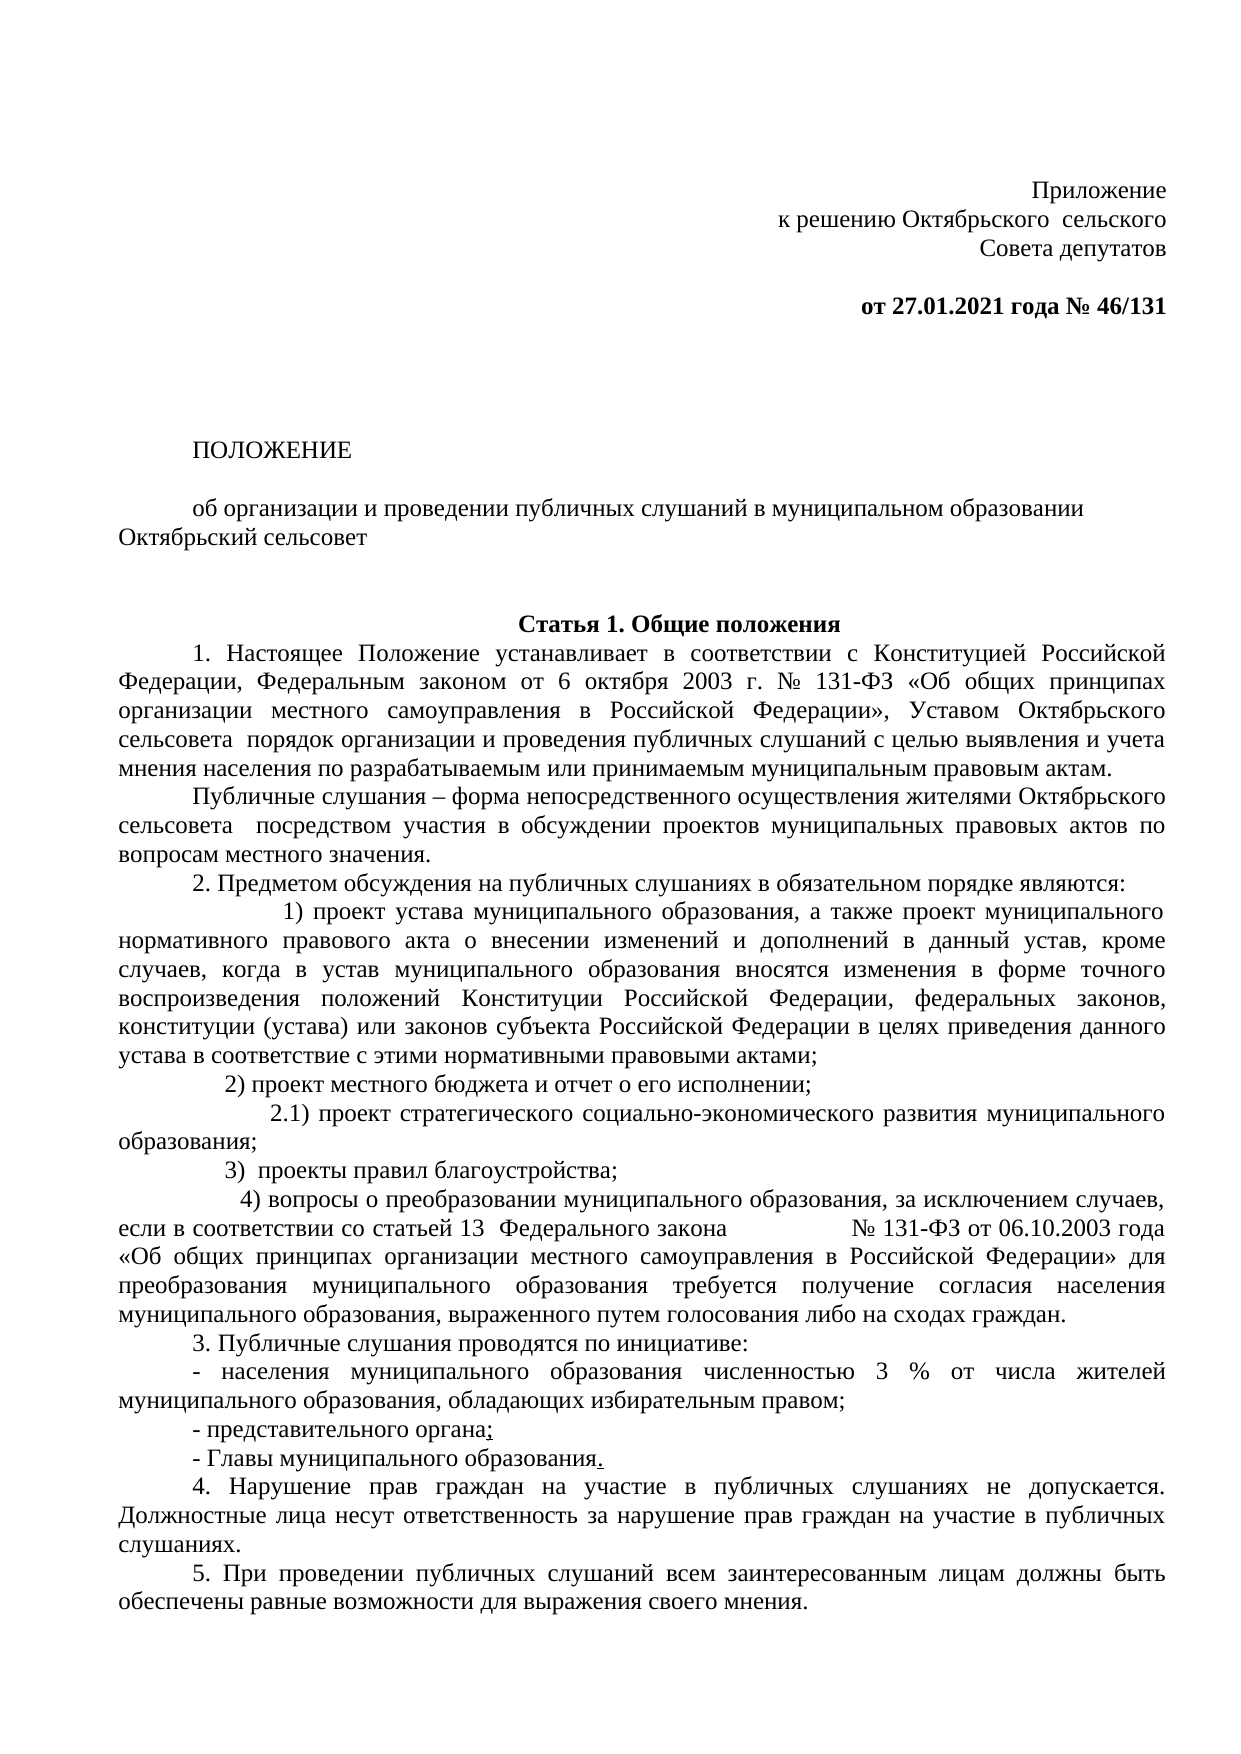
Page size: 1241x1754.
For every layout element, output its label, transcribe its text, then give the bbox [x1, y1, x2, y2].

text - Главы муниципального образования. [118, 1443, 1167, 1471]
text Статья 1. Общие положения [192, 609, 1167, 638]
text - населения муниципального образования численностью 3 % от числа жителей муниципального образования, обладающих избирательным правом; [118, 1356, 1167, 1414]
text 5. При проведении публичных слушаний всем заинтересованным лицам должны быть обеспечены равные возможности для выражения своего мнения. [118, 1558, 1167, 1615]
text Приложение [118, 176, 1167, 204]
text 2.1) проект стратегического социально-экономического развития муниципального образования; [118, 1098, 1167, 1155]
text 2) проект местного бюджета и отчет о его исполнении; [118, 1069, 1167, 1098]
text 1. Настоящее Положение устанавливает в соответствии с Конституцией Российской Федерации, Федеральным законом от 6 октября . № 131-ФЗ «Об общих принципах организации местного самоуправления в Российской Федерации», Уставом Октябрьского сельсовета порядок организации и проведения публичных слушаний с целью выявления и учета мнения населения по разрабатываемым или принимаемым муниципальным правовым актам. [118, 638, 1167, 781]
text Совета депутатов [118, 233, 1167, 262]
text Публичные слушания – форма непосредственного осуществления жителями Октябрьского сельсовета посредством участия в обсуждении проектов муниципальных правовых актов по вопросам местного значения. [118, 781, 1167, 868]
text к решению Октябрьского сельского [118, 204, 1167, 233]
subtitle ПОЛОЖЕНИЕ [118, 436, 1167, 464]
subtitle от 27.01.2021 года № 46/131 [118, 291, 1167, 320]
text 3) проекты правил благоустройства; [118, 1155, 1167, 1184]
text 2. Предметом обсуждения на публичных слушаниях в обязательном порядке являются: [118, 868, 1167, 896]
text 4) вопросы о преобразовании муниципального образования, за исключением случаев, если в соответствии со статьей 13 Федерального закона № 131-ФЗ от 06.10.2003 года «Об общих принципах организации местного самоуправления в Российской Федерации» для преобразования муниципального образования требуется получение согласия населения муниципального образования, выраженного путем голосования либо на сходах граждан. [118, 1184, 1167, 1328]
text 1) проект устава муниципального образования, а также проект муниципального нормативного правового акта о внесении изменений и дополнений в данный устав, кроме случаев, когда в устав муниципального образования вносятся изменения в форме точного воспроизведения положений Конституции Российской Федерации, федеральных законов, конституции (устава) или законов субъекта Российской Федерации в целях приведения данного устава в соответствие с этими нормативными правовыми актами; [118, 896, 1167, 1069]
text 3. Публичные слушания проводятся по инициативе: [118, 1328, 1167, 1356]
text - представительного органа; [118, 1414, 1167, 1443]
text 4. Нарушение прав граждан на участие в публичных слушаниях не допускается. Должностные лица несут ответственность за нарушение прав граждан на участие в публичных слушаниях. [118, 1471, 1167, 1558]
subtitle об организации и проведении публичных слушаний в муниципальном образовании Октябрьский сельсовет [118, 493, 1167, 551]
